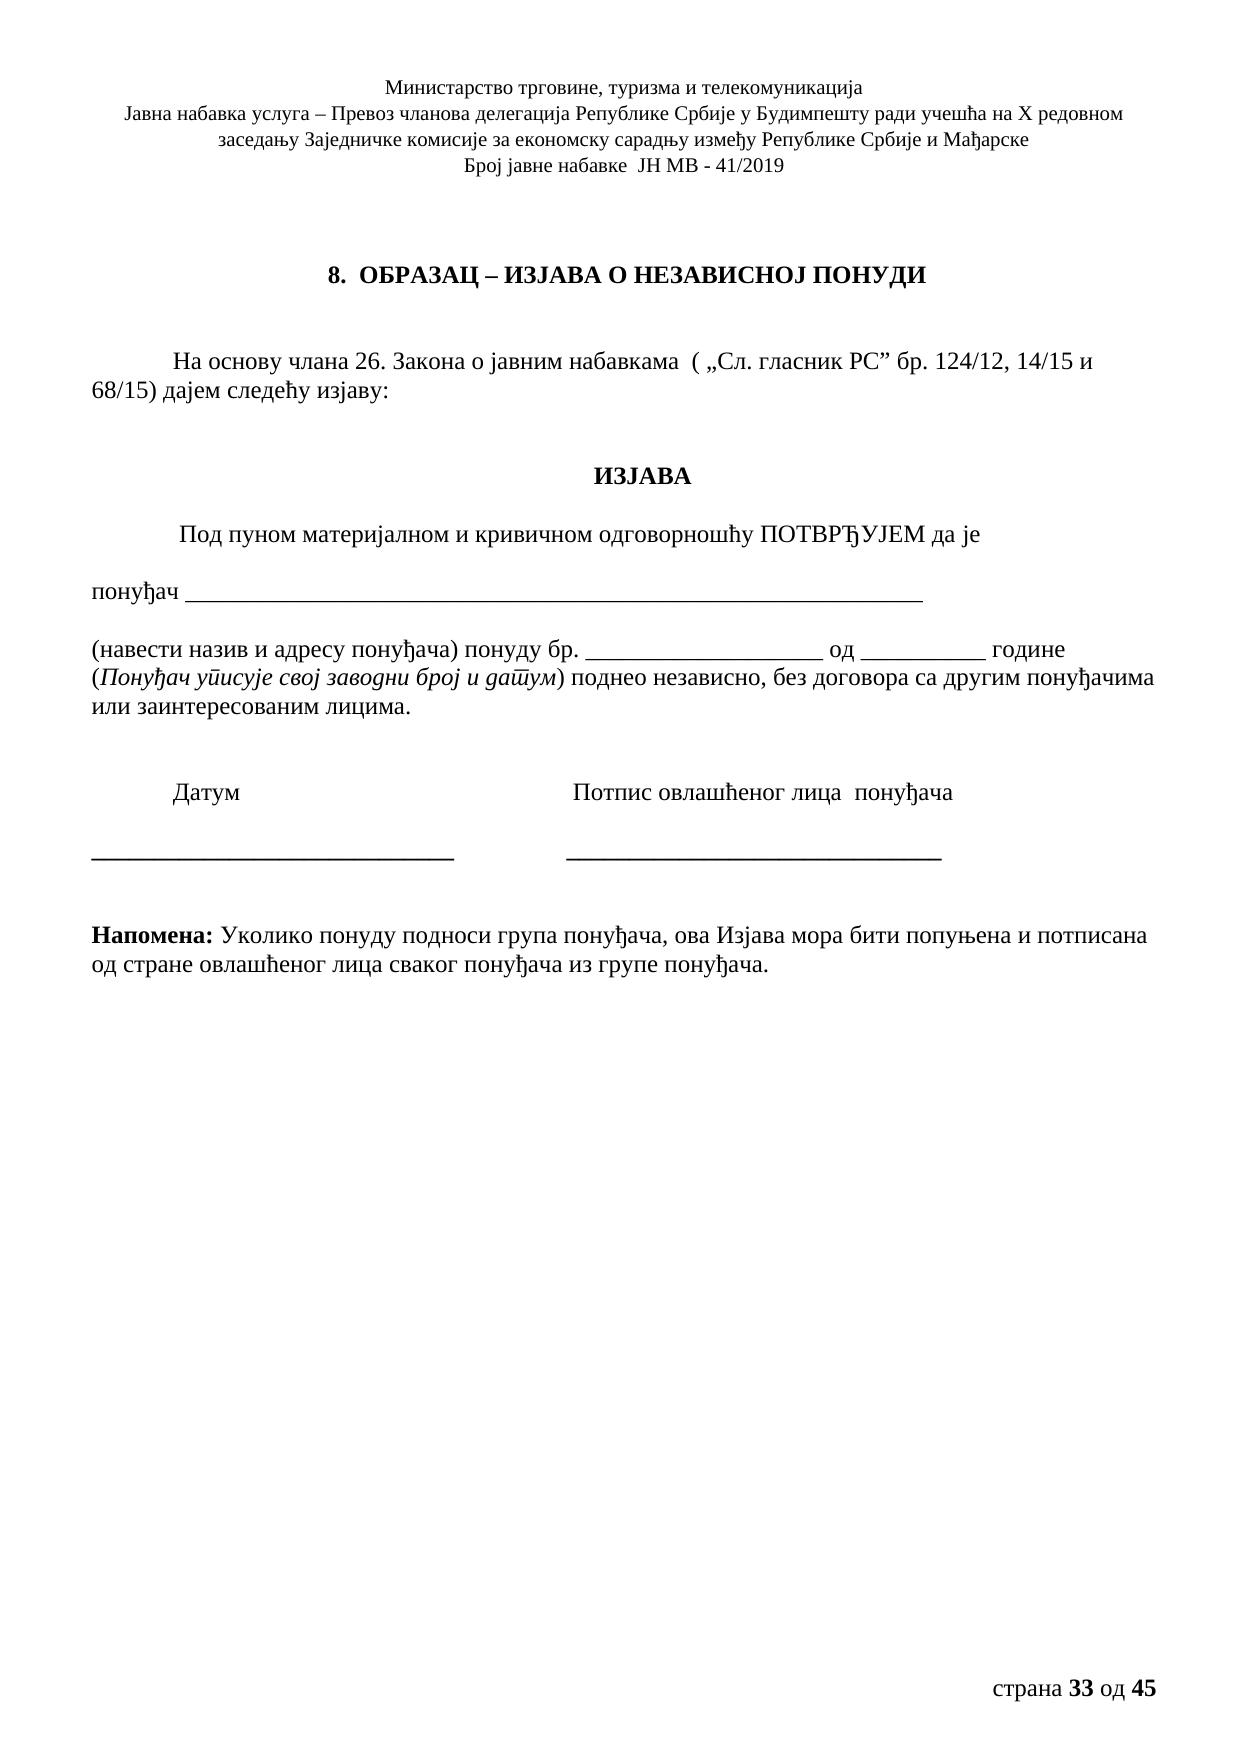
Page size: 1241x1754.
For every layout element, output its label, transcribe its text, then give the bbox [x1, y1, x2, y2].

text Датум Потпис овлашћеног лица понуђача [91, 777, 1156, 806]
text понуђач ___________________________________________________________ [91, 576, 1156, 605]
text На основу члана 26. Закона о јавним набавкама ( „Сл. гласник РС” бр. 124/12, 14/15 и 68/15) дајем следећу изјаву: [91, 346, 1156, 404]
text 8. ОБРАЗАЦ – ИЗЈАВА О НЕЗАВИСНОЈ ПОНУДИ [91, 260, 1156, 289]
text _____________________________ ______________________________ [91, 834, 1156, 863]
text Напомена: Уколико понуду подноси група понуђача, ова Изјава мора бити попуњена и потписана од стране овлашћеног лица сваког понуђача из групе понуђача. [91, 920, 1156, 978]
text (навести назив и адресу понуђача) понуду бр. ___________________ од __________ године (Понуђач уписује свој заводни број и датум) поднео независно, без договора са другим понуђачима или заинтересованим лицима. [91, 634, 1156, 720]
text Под пуном материјалном и кривичном одговорношћу ПОТВРЂУЈЕМ да је [91, 519, 1156, 547]
text ИЗЈАВА [129, 461, 1156, 490]
